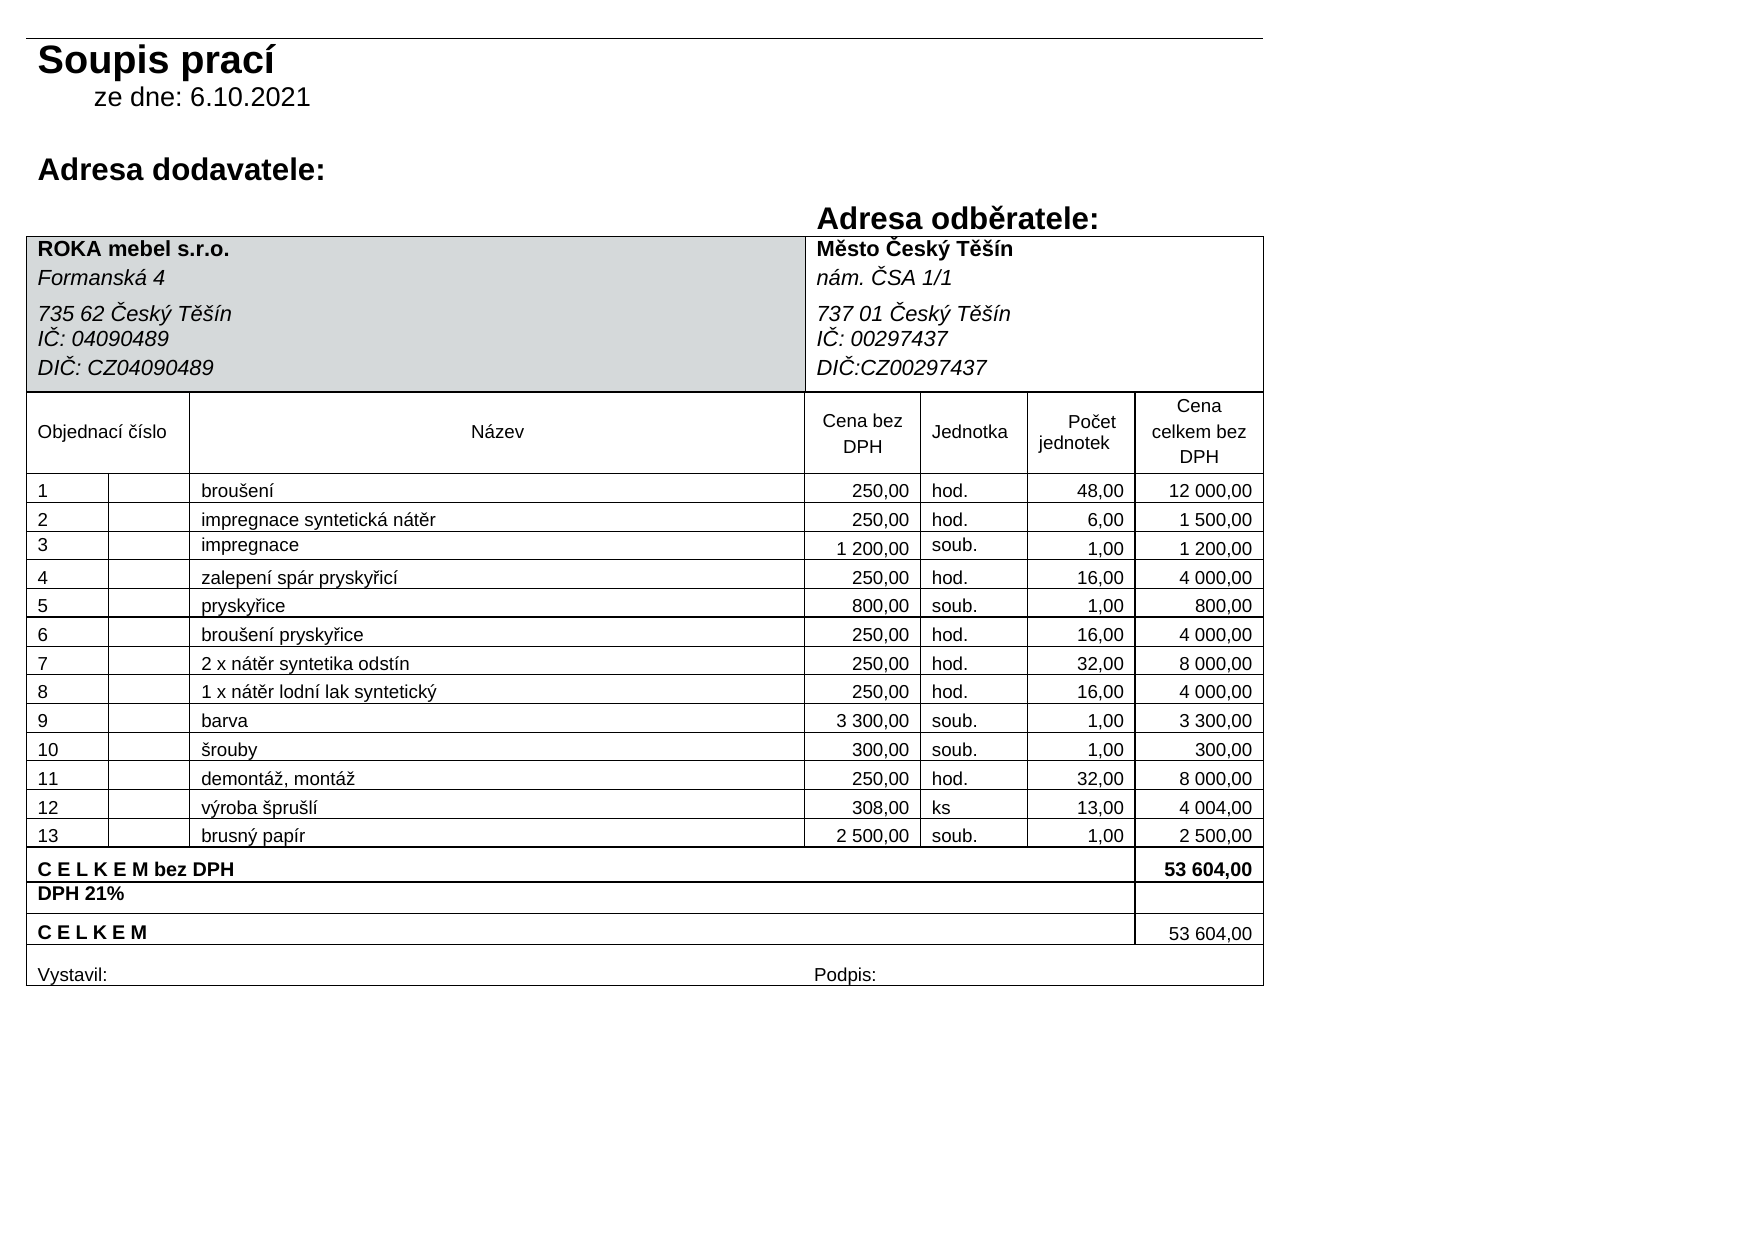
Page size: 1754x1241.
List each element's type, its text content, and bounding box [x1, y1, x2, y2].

table_cell hod. [921, 474, 1027, 502]
table_cell 5 [27, 589, 108, 616]
table_cell barva [190, 704, 804, 732]
table_cell 2 500,00 [1136, 819, 1263, 846]
table_cell 800,00 [1136, 589, 1263, 616]
table_cell IČ: 00297437 [806, 326, 1263, 355]
table_cell 250,00 [805, 474, 920, 502]
table_cell ks [921, 790, 1027, 818]
table_cell [109, 647, 189, 674]
table_cell 1 200,00 [805, 532, 920, 559]
table_cell 4 000,00 [1136, 675, 1263, 703]
table_cell soub. [921, 589, 1027, 616]
table_cell 7 [27, 647, 108, 674]
table_cell 250,00 [805, 647, 920, 674]
table_cell 3 [27, 532, 108, 559]
table_cell 8 [27, 675, 108, 703]
table_cell 48,00 [1028, 474, 1134, 502]
table_cell hod. [921, 675, 1027, 703]
table_header Cena bez DPH [805, 393, 920, 473]
table_cell 12 [27, 790, 108, 818]
table_cell hod. [921, 618, 1027, 646]
table_cell 8 000,00 [1136, 647, 1263, 674]
table_cell DPH 21% [27, 883, 1134, 913]
table_cell [109, 675, 189, 703]
table_cell 16,00 [1028, 560, 1134, 588]
table_cell 737 01 Český Těšín [806, 295, 1263, 326]
table_cell 1,00 [1028, 819, 1134, 846]
table_header Jednotka [921, 393, 1027, 473]
table_cell 3 300,00 [1136, 704, 1263, 732]
table_cell [109, 474, 189, 502]
table_cell 13 [27, 819, 108, 846]
table_cell IČ: 04090489 [27, 326, 805, 355]
table_cell 1 200,00 [1136, 532, 1263, 559]
table_cell [109, 589, 189, 616]
table_cell soub. [921, 532, 1027, 559]
table_cell 800,00 [805, 589, 920, 616]
table_cell 735 62 Český Těšín [27, 295, 805, 326]
table_cell 2 [27, 503, 108, 531]
table_cell soub. [921, 704, 1027, 732]
table_cell 250,00 [805, 503, 920, 531]
table_cell 1 [27, 474, 108, 502]
table_cell hod. [921, 647, 1027, 674]
table_cell 250,00 [805, 675, 920, 703]
table_cell zalepení spár pryskyřicí [190, 560, 804, 588]
table_cell 1 x nátěr lodní lak syntetický [190, 675, 804, 703]
table_cell 250,00 [805, 560, 920, 588]
table_cell [1136, 883, 1263, 913]
table_cell [109, 503, 189, 531]
table_cell ROKA mebel s.r.o. [27, 237, 805, 266]
table_cell Město Český Těšín [806, 237, 1263, 266]
table_cell 1,00 [1028, 532, 1134, 559]
table_cell 16,00 [1028, 675, 1134, 703]
table_cell výroba šprušlí [190, 790, 804, 818]
table_cell 6,00 [1028, 503, 1134, 531]
table_cell brusný papír [190, 819, 804, 846]
table_cell 4 004,00 [1136, 790, 1263, 818]
table_cell 1,00 [1028, 704, 1134, 732]
table_cell [109, 819, 189, 846]
table_header Cena celkem bez DPH [1136, 393, 1263, 473]
table_cell C E L K E M bez DPH [27, 848, 1134, 881]
table_cell hod. [921, 503, 1027, 531]
table_cell 4 [27, 560, 108, 588]
table_cell 3 300,00 [805, 704, 920, 732]
table_cell 2 x nátěr syntetika odstín [190, 647, 804, 674]
table_cell 6 [27, 618, 108, 646]
table_cell 13,00 [1028, 790, 1134, 818]
table_cell [109, 618, 189, 646]
table_cell [109, 790, 189, 818]
table_cell demontáž, montáž [190, 761, 804, 789]
table_cell 4 000,00 [1136, 560, 1263, 588]
table_cell DIČ:CZ00297437 [806, 355, 1263, 391]
table_cell Formanská 4 [27, 266, 805, 295]
table_cell hod. [921, 761, 1027, 789]
table_cell DIČ: CZ04090489 [27, 355, 805, 391]
table_cell 32,00 [1028, 761, 1134, 789]
table_header Počet jednotek [1028, 393, 1134, 473]
table_cell 308,00 [805, 790, 920, 818]
table_cell impregnace [190, 532, 804, 559]
table_cell broušení pryskyřice [190, 618, 804, 646]
table_cell pryskyřice [190, 589, 804, 616]
table_header Soupis prací ze dne: 6.10.2021 Adresa dodavatele: [26, 39, 805, 236]
table_cell 1 500,00 [1136, 503, 1263, 531]
table_cell 16,00 [1028, 618, 1134, 646]
table_cell [109, 761, 189, 789]
table_cell šrouby [190, 733, 804, 760]
table_cell 12 000,00 [1136, 474, 1263, 502]
table_cell 4 000,00 [1136, 618, 1263, 646]
table_cell 2 500,00 [805, 819, 920, 846]
table_cell 32,00 [1028, 647, 1134, 674]
table_cell hod. [921, 560, 1027, 588]
table_cell 53 604,00 [1136, 848, 1263, 881]
table_cell broušení [190, 474, 804, 502]
table_header Adresa odběratele: [805, 39, 1263, 236]
table_cell soub. [921, 819, 1027, 846]
table_cell 9 [27, 704, 108, 732]
table_cell 300,00 [1136, 733, 1263, 760]
table_cell 300,00 [805, 733, 920, 760]
table_cell 8 000,00 [1136, 761, 1263, 789]
table_cell 1,00 [1028, 589, 1134, 616]
table_cell 250,00 [805, 618, 920, 646]
table_cell 250,00 [805, 761, 920, 789]
table_cell [109, 704, 189, 732]
table_cell nám. ČSA 1/1 [806, 266, 1263, 295]
table_cell 10 [27, 733, 108, 760]
table_cell impregnace syntetická nátěr [190, 503, 804, 531]
table_cell [109, 733, 189, 760]
table_cell Vystavil: Podpis: [27, 945, 1263, 985]
table_cell 1,00 [1028, 733, 1134, 760]
table_header Objednací číslo [27, 393, 189, 473]
table_cell 11 [27, 761, 108, 789]
table_cell [109, 532, 189, 559]
table_cell 53 604,00 [1136, 914, 1263, 944]
table_header Název [190, 393, 804, 473]
table_cell [109, 560, 189, 588]
table_cell soub. [921, 733, 1027, 760]
table_cell CELKEM [27, 914, 1134, 944]
